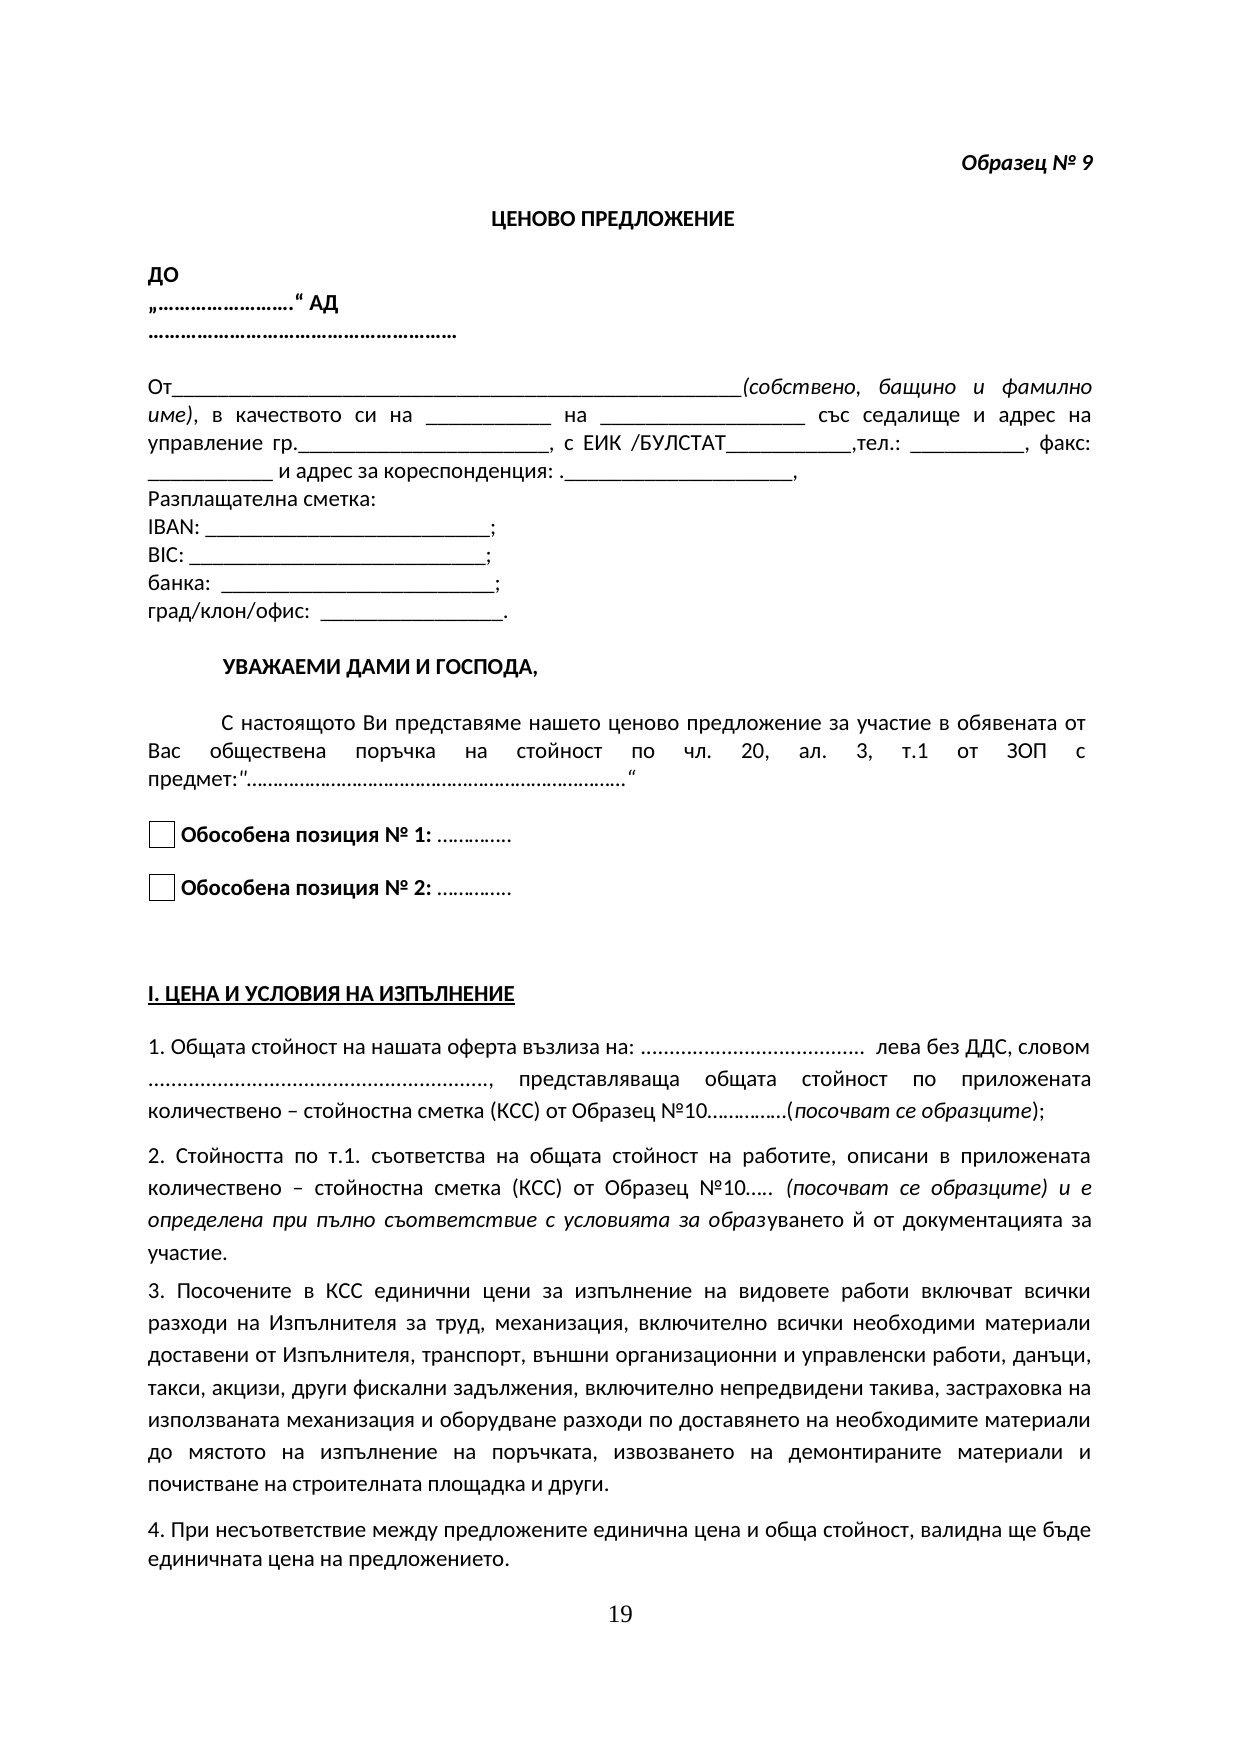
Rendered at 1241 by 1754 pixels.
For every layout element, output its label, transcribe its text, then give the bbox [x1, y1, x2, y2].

text IBAN: _________________________; [148, 512, 1093, 540]
text BIC: __________________________; [148, 540, 1093, 568]
text І. ЦЕНА И УСЛОВИЯ НА ИЗПЪЛНЕНИЕ [148, 979, 1093, 1007]
text банка: ________________________; [148, 568, 1093, 596]
text 1. Общата стойност на нашата оферта възлиза на: ....................................... лева без ДДС, словом ..........................................................., представляваща общата стойност по приложената количествено – стойностна сметка (КСС) от Образец №10……………(посочват се образците); [148, 1032, 1093, 1124]
text Образец № 9 [738, 148, 1093, 176]
text 2. Стойността по т.1. съответства на общата стойност на работите, описани в приложената количествено – стойностна сметка (КСС) от Образец №10….. (посочват се образците) и е определена при пълно съответствие с условията за образуването й от документацията за участие. [148, 1141, 1093, 1266]
text От__________________________________________________(собствено, бащино и фамилно име), в качеството си на ___________ на __________________ със седалище и адрес на управление гр.______________________, с ЕИК /БУЛСТАТ___________,тел.: __________, факс: ___________ и адрес за кореспонденция: .____________________, [148, 372, 1093, 484]
text С настоящото Ви представяме нашето ценово предложение за участие в обявената от Вас обществена поръчка на стойност по чл. 20, ал. 3, т.1 от ЗОП с предмет:"………………………………………………………………“ [148, 708, 1087, 792]
text Обособена позиция № 2: ………….. [148, 873, 1093, 901]
text ………………………………………………… [148, 316, 1093, 344]
text „…………………….“ АД [148, 288, 1093, 316]
text Разплащателна сметка: [148, 484, 1093, 512]
text уважаеми ДАМИ И Господа, [148, 652, 1093, 680]
text 3. Посочените в КСС единични цени за изпълнение на видовете работи включват всички разходи на Изпълнителя за труд, механизация, включително всички необходими материали доставени от Изпълнителя, транспорт, външни организационни и управленски работи, данъци, такси, акцизи, други фискални задължения, включително непредвидени такива, застраховка на използваната механизация и оборудване разходи по доставянето на необходимите материали до мястото на изпълнение на поръчката, извозването на демонтираните материали и почистване на строителната площадка и други. [148, 1276, 1093, 1497]
text 4. При несъответствие между предложените единична цена и обща стойност, валидна ще бъде единичната цена на предложението. [148, 1514, 1093, 1572]
text Обособена позиция № 1: ………….. [148, 820, 1093, 848]
text ЦЕНОВО ПРЕДЛОЖЕНИЕ [148, 204, 1078, 232]
text град/клон/офис: ________________. [148, 596, 1093, 624]
text ДО [148, 260, 1078, 288]
